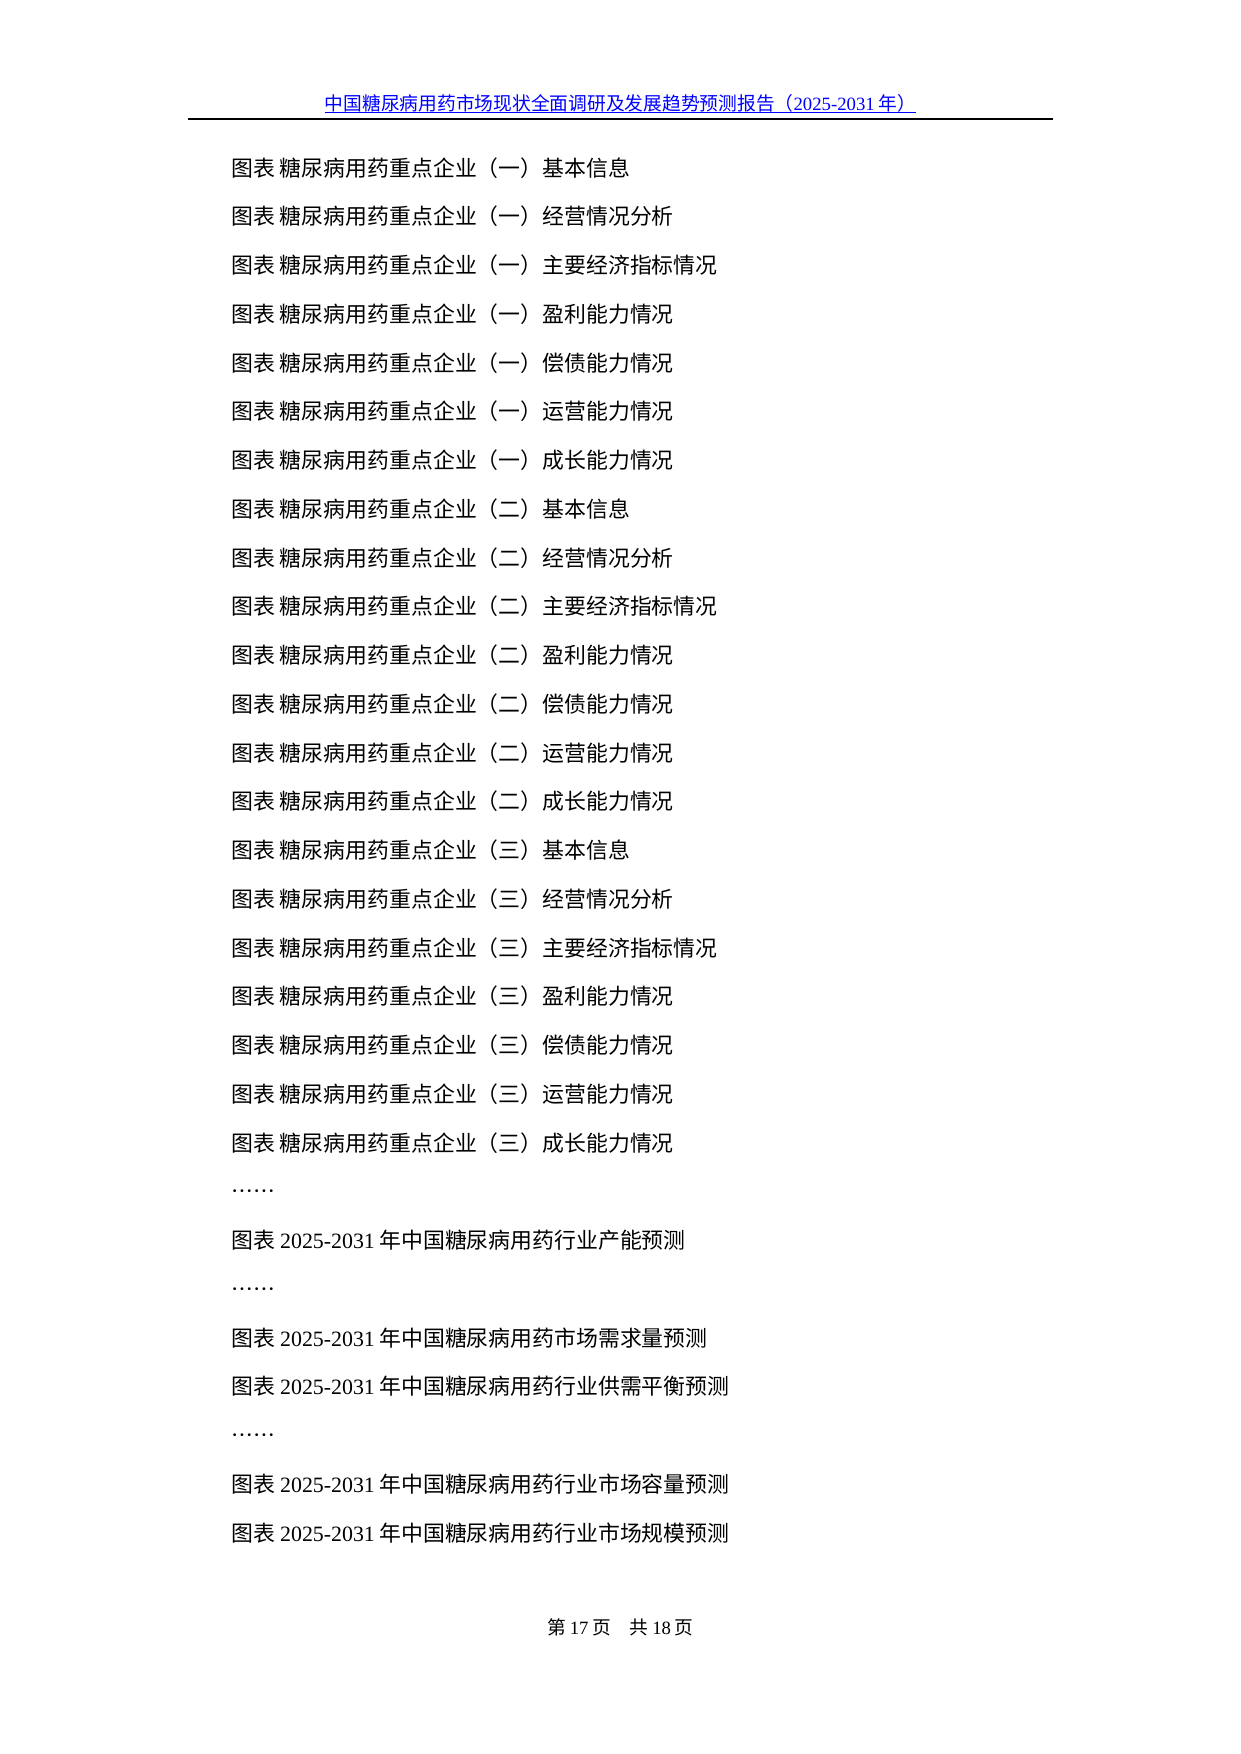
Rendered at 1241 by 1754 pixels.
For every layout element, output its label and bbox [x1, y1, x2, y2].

text [187, 150, 1053, 1548]
